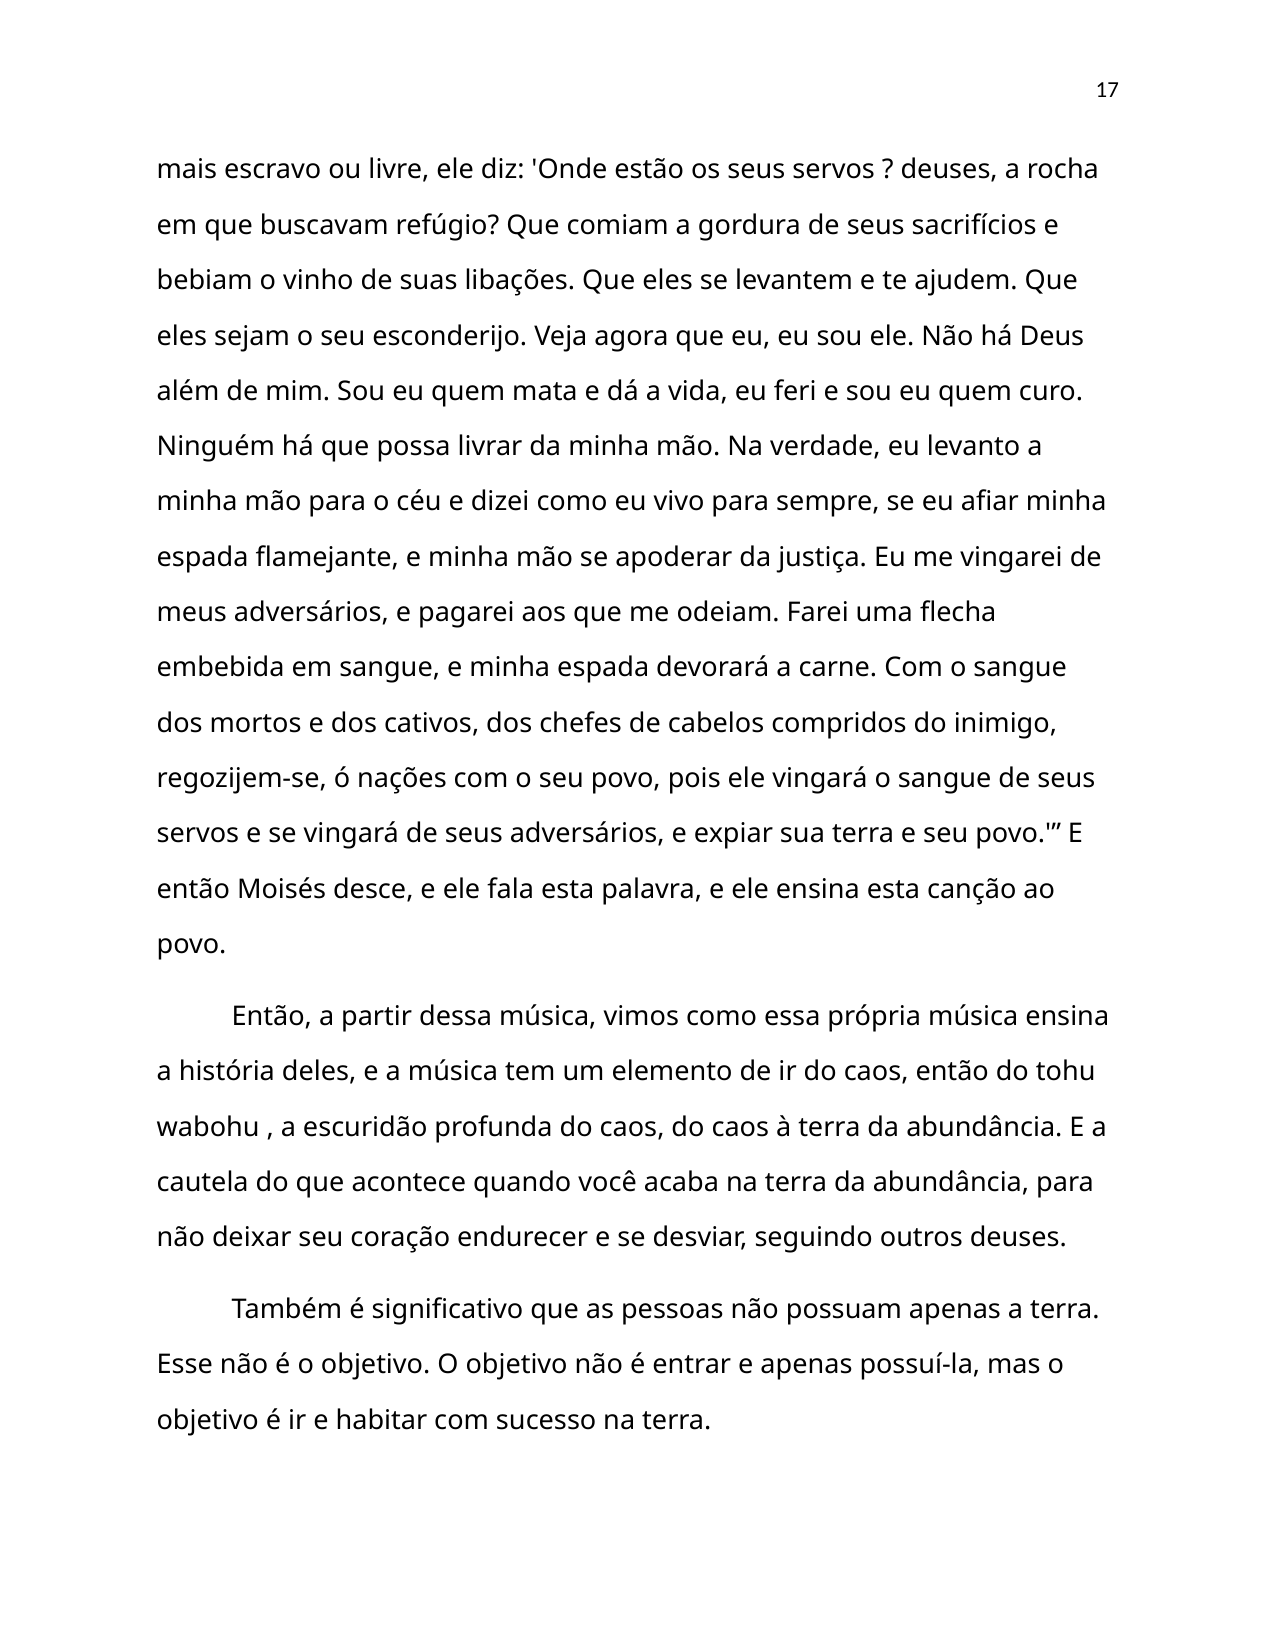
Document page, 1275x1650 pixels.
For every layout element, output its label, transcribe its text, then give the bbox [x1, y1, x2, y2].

text Também é significativo que as pessoas não possuam apenas a terra. Esse não é o objetivo. O objetivo não é entrar e apenas possuí-la, mas o objetivo é ir e habitar com sucesso na terra. [156, 1289, 1118, 1437]
text Então, a partir dessa música, vimos como essa própria música ensina a história deles, e a música tem um elemento de ir do caos, então do tohu wabohu , a escuridão profunda do caos, do caos à terra da abundância. E a cautela do que acontece quando você acaba na terra da abundância, para não deixar seu coração endurecer e se desviar, seguindo outros deuses. [156, 996, 1118, 1254]
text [156, 150, 1118, 961]
